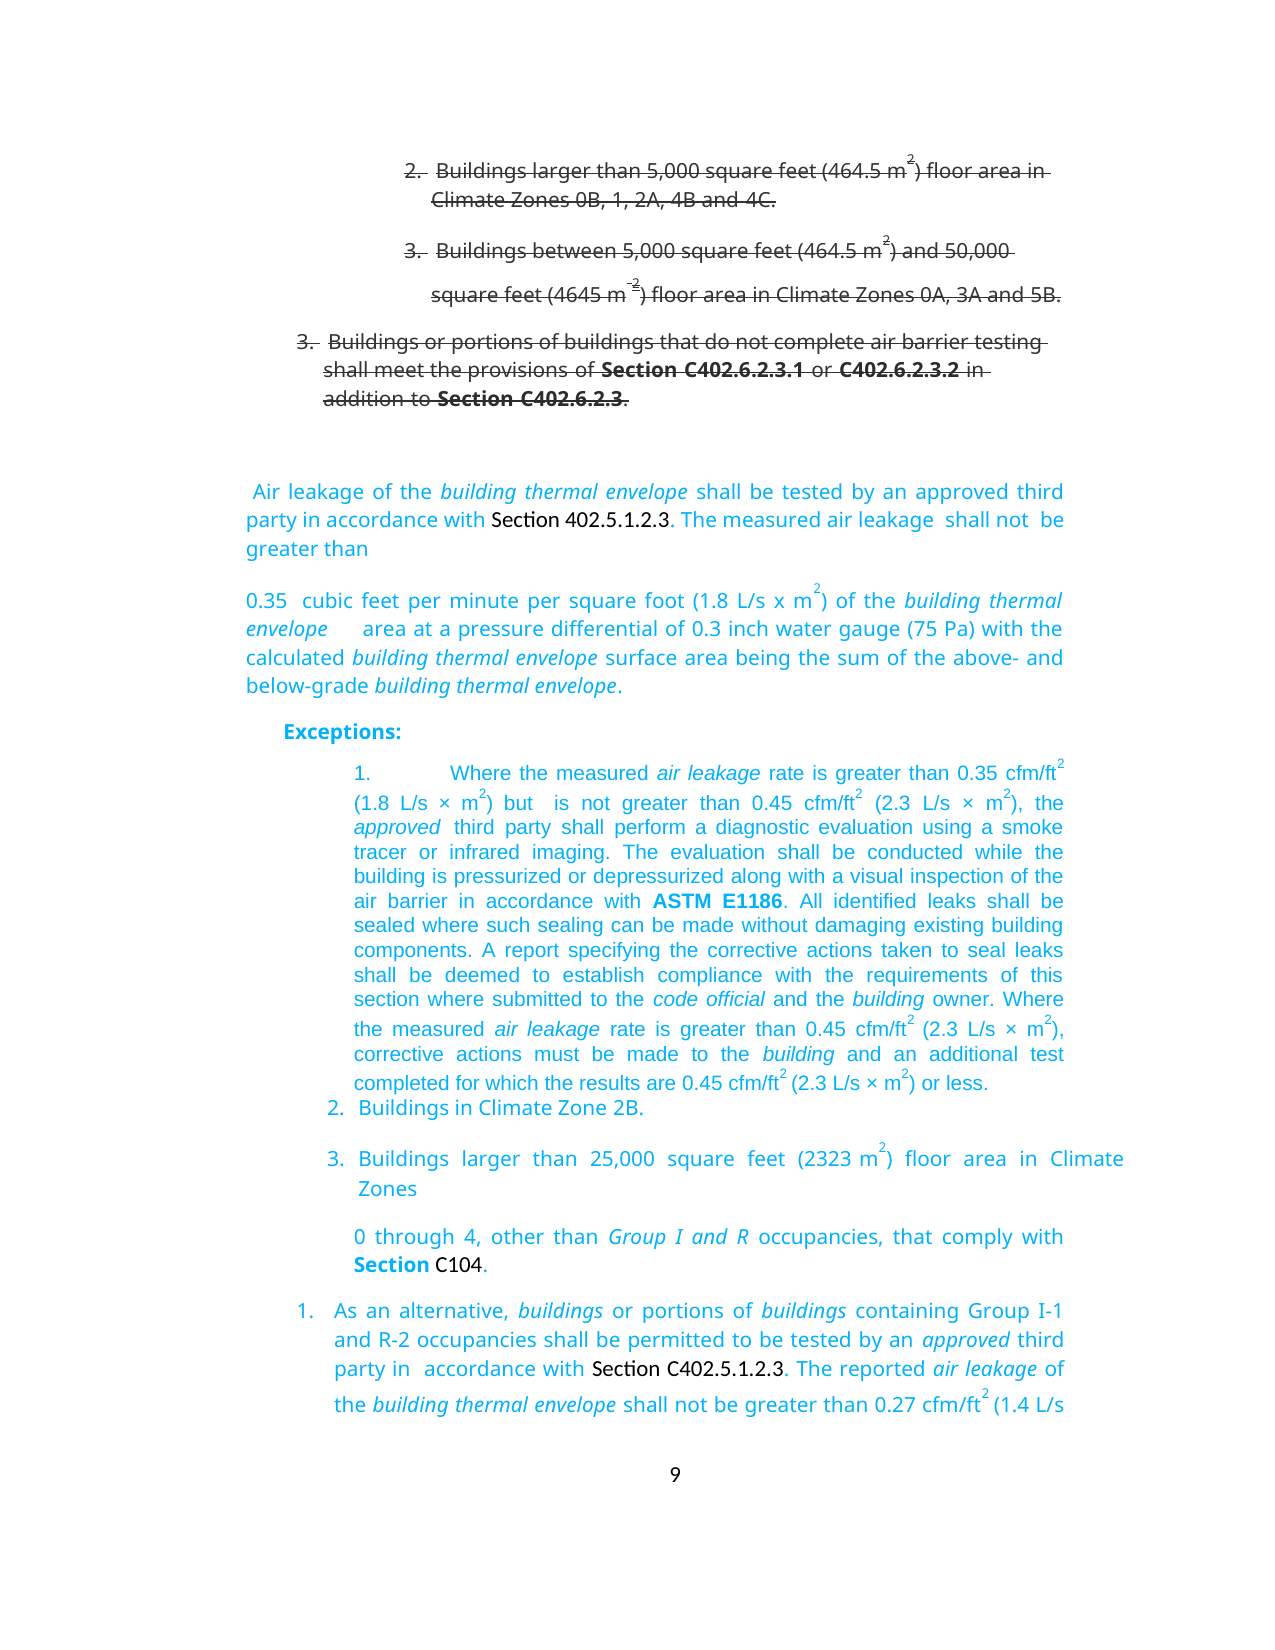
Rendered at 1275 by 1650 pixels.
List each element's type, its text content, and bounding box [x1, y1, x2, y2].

text Exceptions: [283, 717, 1125, 745]
picture [814, 583, 820, 591]
text 3. Buildings larger than 25,000 square feet (2323 m2) floor area in Climate Zones [327, 1138, 1125, 1203]
text 3. Buildings or portions of buildings that do not complete air barrier testing shall meet the provisions of Section C402.6.2.3.1 or C402.6.2.3.2 in addition to Section C402.6.2.3. [296, 327, 1064, 413]
text Air leakage of the building thermal envelope shall be tested by an approved third party in accordance with Section 402.5.1.2.3. The measured air leakage shall not be greater than [246, 477, 1064, 562]
text 2. Buildings larger than 5,000 square feet (464.5 m2) floor area in Climate Zones 0B, 1, 2A, 4B and 4C. [404, 150, 1064, 213]
text 2. Buildings in Climate Zone 2B. [327, 1096, 1125, 1121]
text 0.35 cubic feet per minute per square foot (1.8 L/s x m2) of the building thermal envelope area at a pressure differential of 0.3 inch water gauge (75 Pa) with the calculated building thermal envelope surface area being the sum of the above- and below-grade building thermal envelope. [246, 579, 1064, 700]
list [296, 1296, 1064, 1418]
text 1. Where the measured air leakage rate is greater than 0.35 cfm/ft2 (1.8 L/s × m2) but is not greater than 0.45 cfm/ft2 (2.3 L/s × m2), the approved third party shall perform a diagnostic evaluation using a smoke tracer or infrared imaging. The evaluation shall be conducted while the building is pressurized or depressurized along with a visual inspection of the air barrier in accordance with ASTM E1186. All identified leaks shall be sealed where such sealing can be made without damaging existing building components. A report specifying the corrective actions taken to seal leaks shall be deemed to establish compliance with the requirements of this section where submitted to the code official and the building owner. Where the measured air leakage rate is greater than 0.45 cfm/ft2 (2.3 L/s × m2), corrective actions must be made to the building and an additional test completed for which the results are 0.45 cfm/ft2 (2.3 L/s × m2) or less. [353, 756, 1064, 1095]
text 0 through 4, other than Group I and R occupancies, that comply with Section C104. [353, 1222, 1064, 1279]
text 3. Buildings between 5,000 square feet (464.5 m2) and 50,000 square feet (4645 m 2) floor area in Climate Zones 0A, 3A and 5B. [404, 230, 1064, 309]
